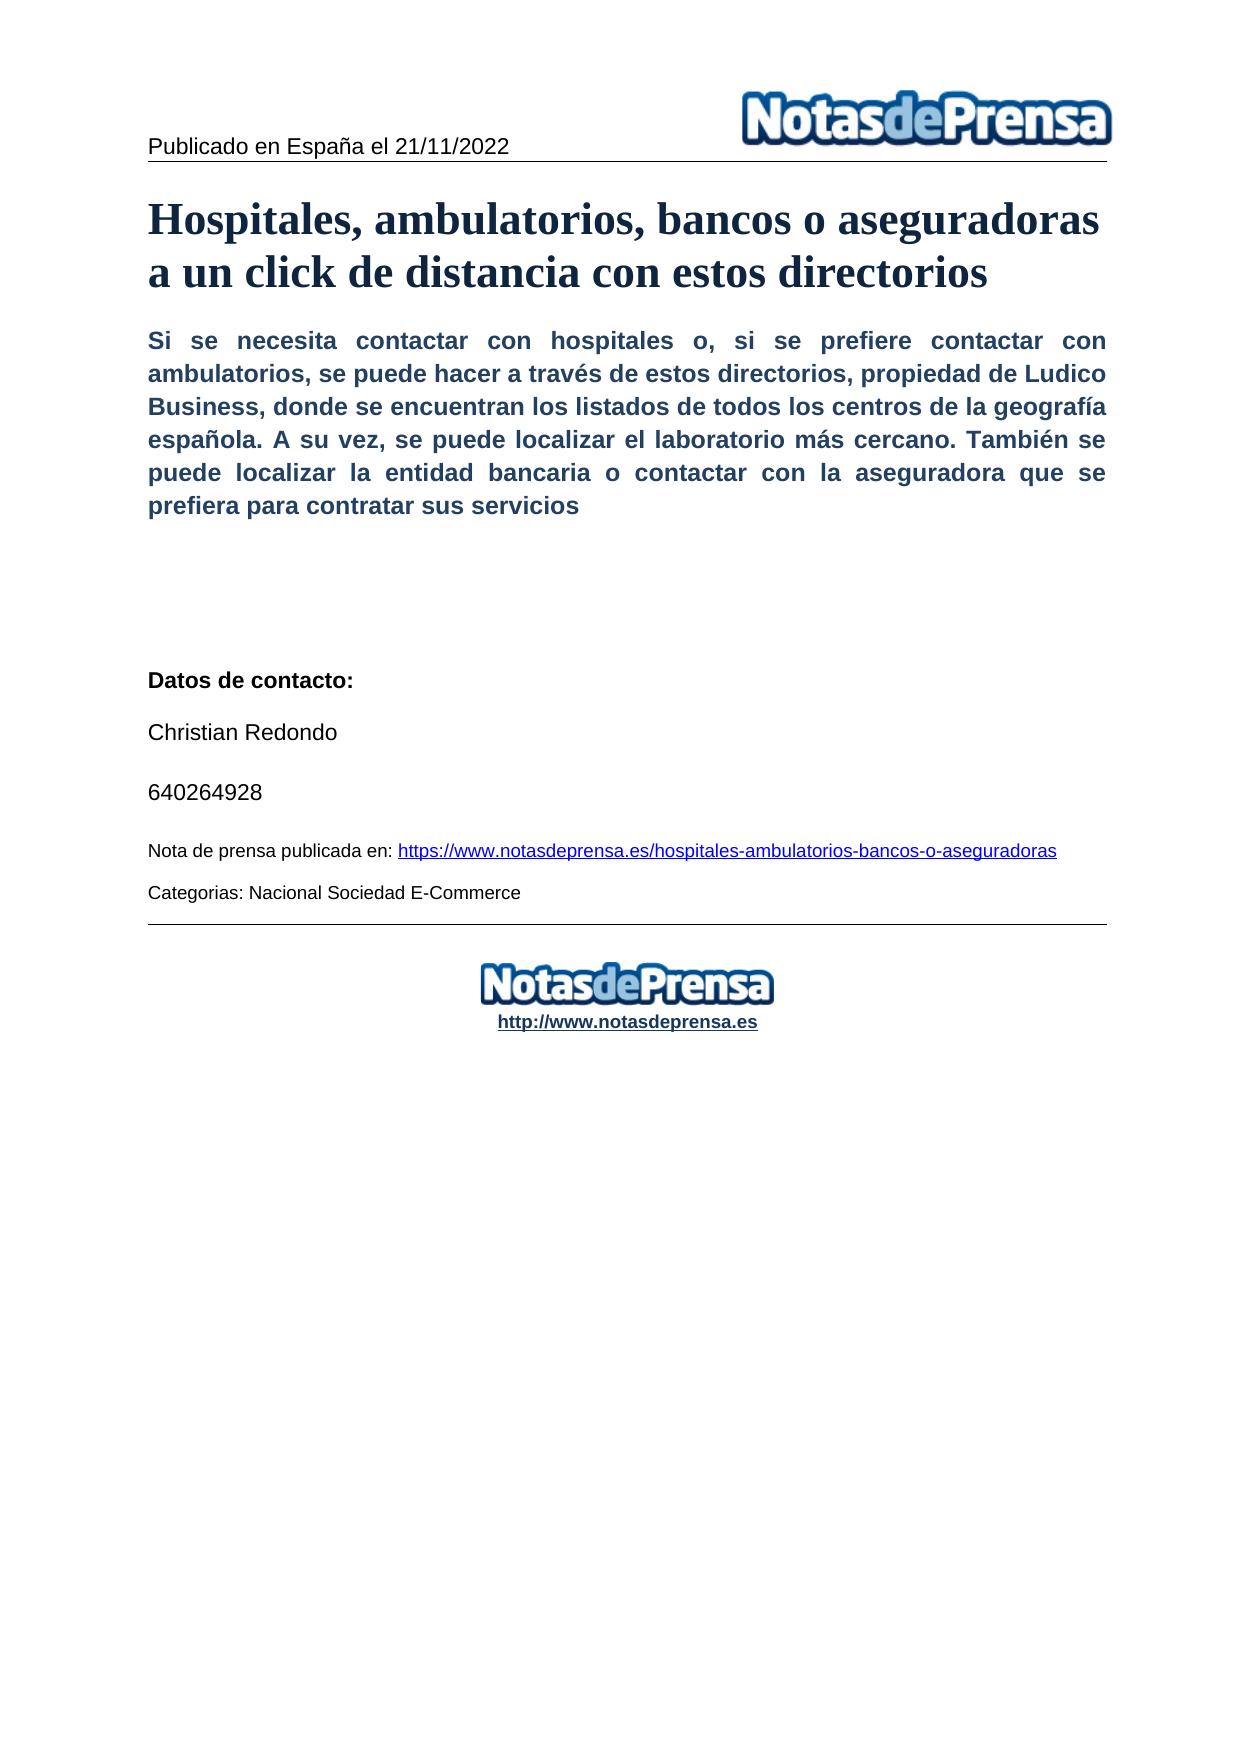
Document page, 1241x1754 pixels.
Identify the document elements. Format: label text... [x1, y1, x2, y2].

picture [742, 90, 1113, 148]
text Categorias: Nacional Sociedad E-Commerce [148, 882, 1107, 903]
text http://www.notasdeprensa.es [148, 1011, 1107, 1033]
subtitle Hospitales, ambulatorios, bancos o aseguradoras a un click de distancia con estos directorios [148, 192, 1107, 297]
subtitle Si se necesita contactar con hospitales o, si se prefiere contactar con ambulatorios, se puede hacer a través de estos directorios, propiedad de Ludico Business, donde se encuentran los listados de todos los centros de la geografía española. A su vez, se puede localizar el laboratorio más cercano. También se puede localizar la entidad bancaria o contactar con la aseguradora que se prefiera para contratar sus servicios [148, 326, 1107, 520]
picture [480, 961, 775, 1007]
text 640264928 [148, 779, 1063, 805]
text Publicado en España el 21/11/2022 [148, 133, 1107, 161]
text Datos de contacto: [148, 667, 1107, 694]
text Nota de prensa publicada en: https://www.notasdeprensa.es/hospitales-ambulatorios-bancos-o-aseguradoras [148, 839, 1107, 861]
text Christian Redondo [148, 718, 1063, 745]
